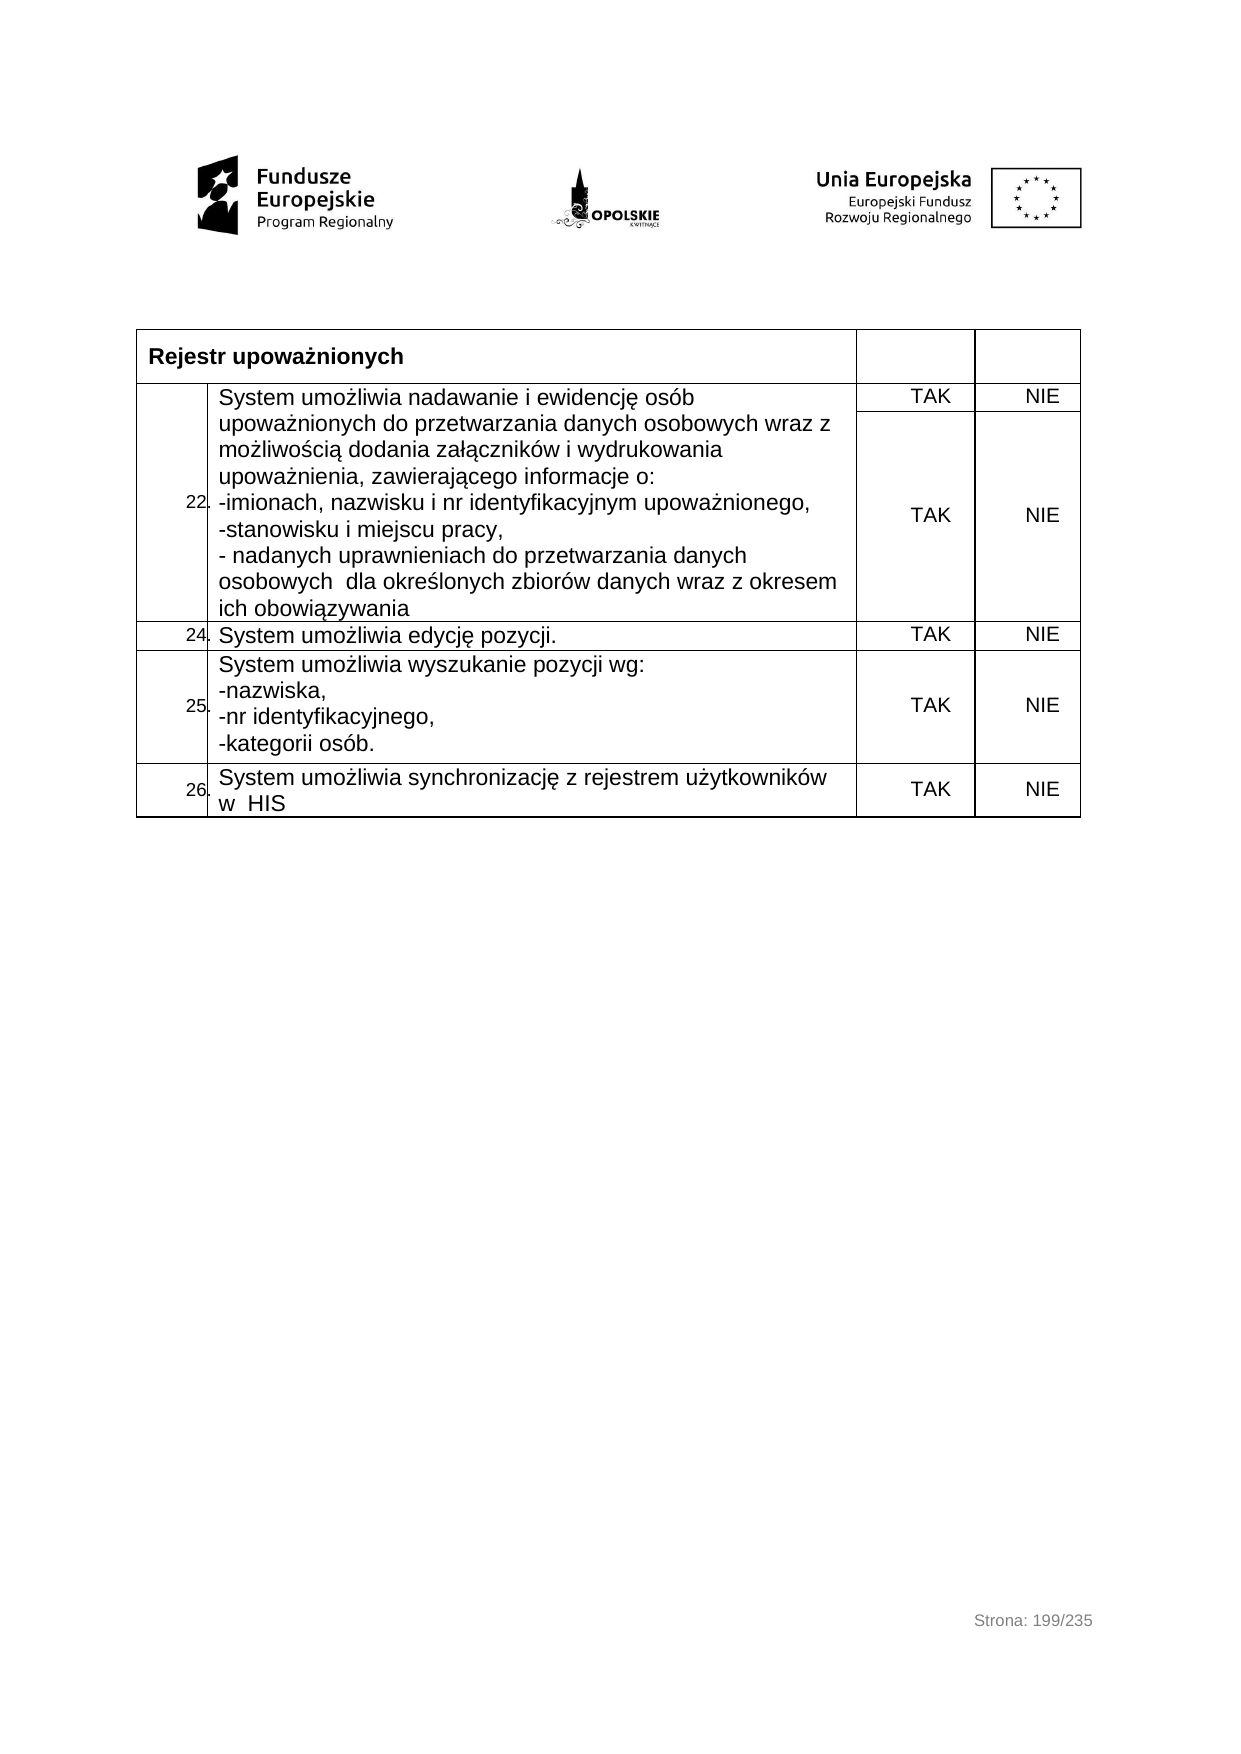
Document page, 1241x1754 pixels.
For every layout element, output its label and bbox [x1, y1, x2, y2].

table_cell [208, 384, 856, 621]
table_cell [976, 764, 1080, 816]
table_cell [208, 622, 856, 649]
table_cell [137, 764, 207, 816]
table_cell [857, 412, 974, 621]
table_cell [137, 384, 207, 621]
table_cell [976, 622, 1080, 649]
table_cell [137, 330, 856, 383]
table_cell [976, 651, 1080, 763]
picture [177, 134, 1102, 255]
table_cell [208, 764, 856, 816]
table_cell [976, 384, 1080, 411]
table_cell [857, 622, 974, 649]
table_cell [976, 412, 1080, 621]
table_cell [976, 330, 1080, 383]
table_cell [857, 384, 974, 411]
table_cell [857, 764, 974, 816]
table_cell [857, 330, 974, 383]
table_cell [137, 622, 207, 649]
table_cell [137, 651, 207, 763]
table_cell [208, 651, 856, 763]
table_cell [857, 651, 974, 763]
